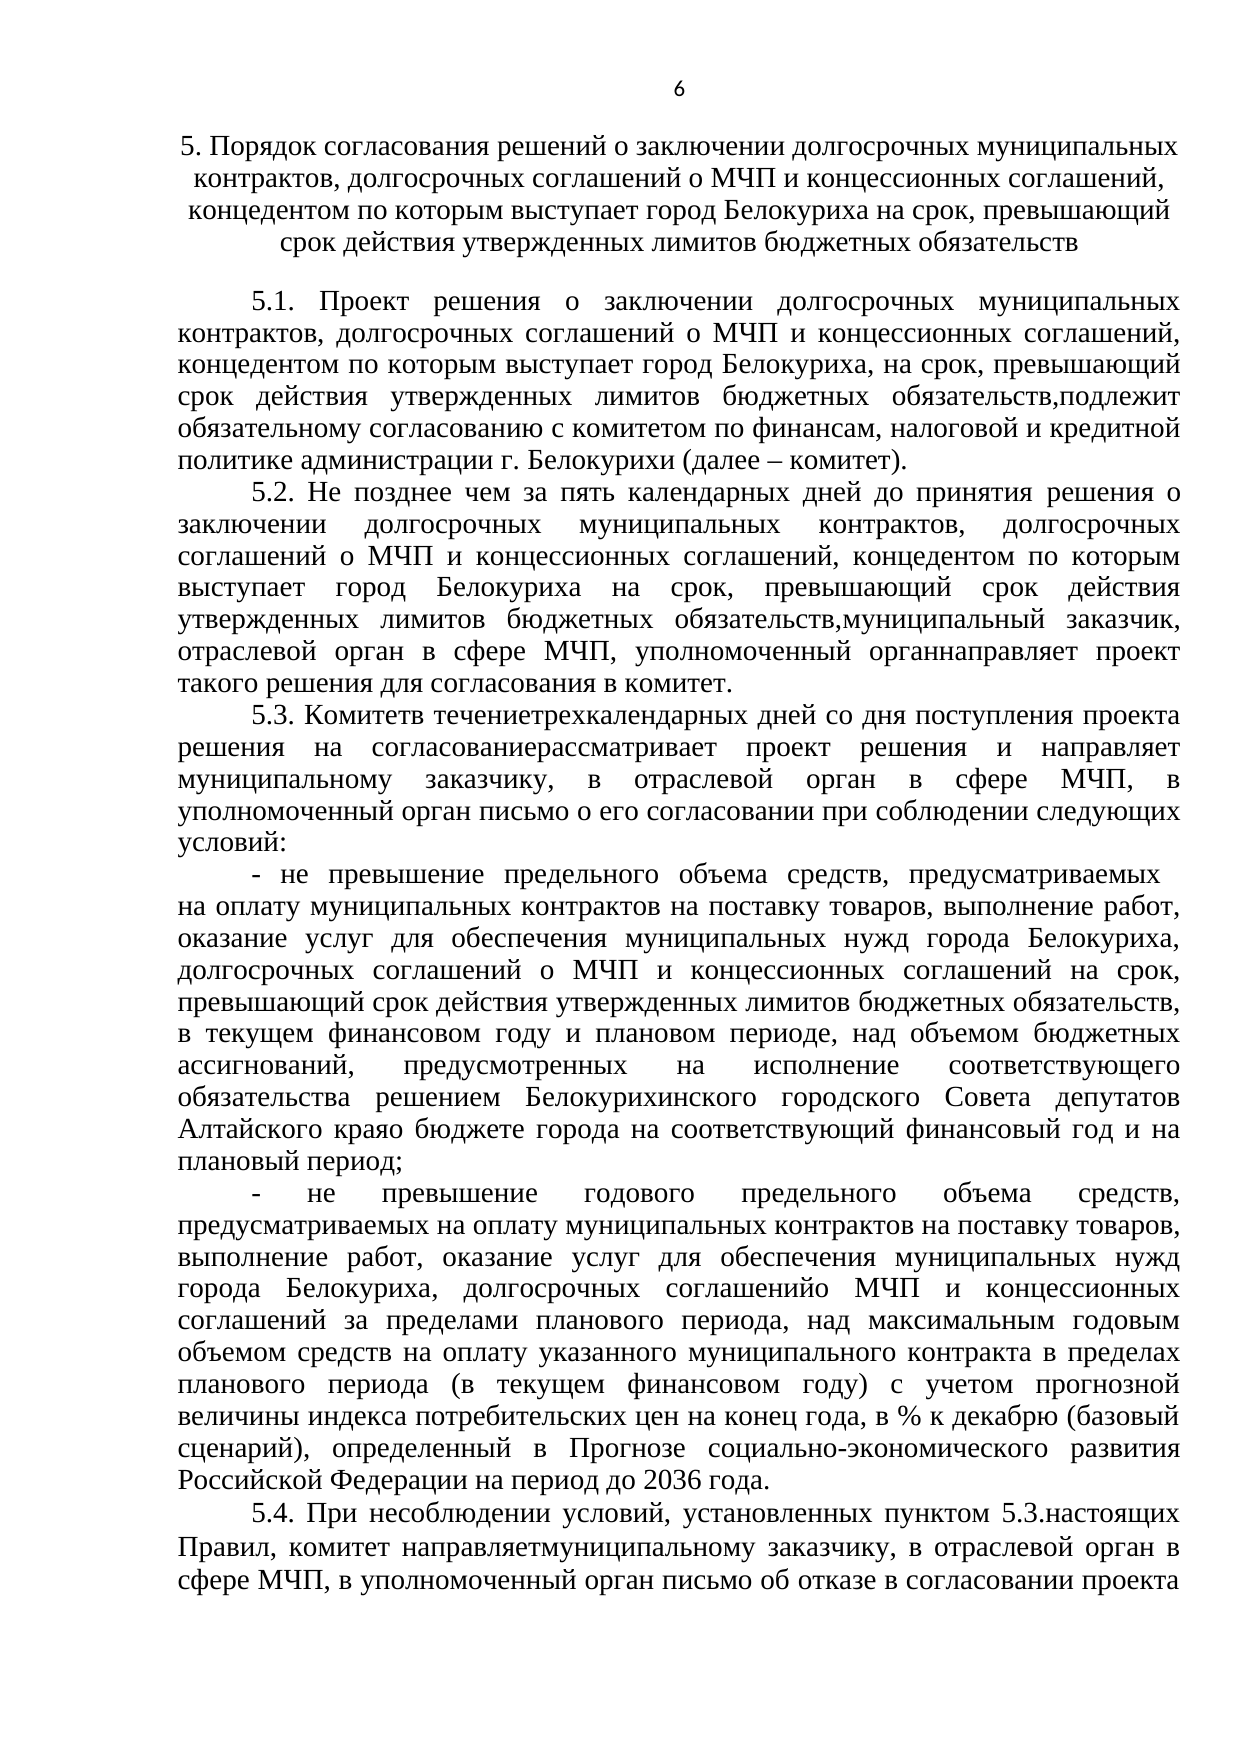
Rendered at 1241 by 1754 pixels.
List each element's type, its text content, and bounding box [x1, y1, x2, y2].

text - не превышение годового предельного объема средств, предусматриваемых на оплату муниципальных контрактов на поставку товаров, выполнение работ, оказание услуг для обеспечения муниципальных нужд города Белокуриха, долгосрочных соглашенийо МЧП и концессионных соглашений за пределами планового периода, над максимальным годовым объемом средств на оплату указанного муниципального контракта в пределах планового периода (в текущем финансовом году) с учетом прогнозной величины индекса потребительских цен на конец года, в % к декабрю (базовый сценарий), определенный в Прогнозе социально-экономического развития Российской Федерации на период до 2036 года. [177, 1177, 1181, 1495]
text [177, 1495, 1181, 1596]
text 5.2. Не позднее чем за пять календарных дней до принятия решения о заключении долгосрочных муниципальных контрактов, долгосрочных соглашений о МЧП и концессионных соглашений, концедентом по которым выступает город Белокуриха на срок, превышающий срок действия утвержденных лимитов бюджетных обязательств,муниципальный заказчик, отраслевой орган в сфере МЧП, уполномоченный органнаправляет проект такого решения для согласования в комитет. [177, 476, 1181, 699]
text 5.1. Проект решения о заключении долгосрочных муниципальных контрактов, долгосрочных соглашений о МЧП и концессионных соглашений, концедентом по которым выступает город Белокуриха, на срок, превышающий срок действия утвержденных лимитов бюджетных обязательств,подлежит обязательному согласованию с комитетом по финансам, налоговой и кредитной политике администрации г. Белокурихи (далее – комитет). [177, 284, 1181, 476]
text 5.3. Комитетв течениетрехкалендарных дней со дня поступления проекта решения на согласованиерассматривает проект решения и направляет муниципальному заказчику, в отраслевой орган в сфере МЧП, в уполномоченный орган письмо о его согласовании при соблюдении следующих условий: [177, 699, 1181, 858]
text 5. Порядок согласования решений о заключении долгосрочных муниципальных контрактов, долгосрочных соглашений о МЧП и концессионных соглашений, концедентом по которым выступает город Белокуриха на срок, превышающий срок действия утвержденных лимитов бюджетных обязательств [177, 130, 1181, 257]
text - не превышение предельного объема средств, предусматриваемых на оплату муниципальных контрактов на поставку товаров, выполнение работ, оказание услуг для обеспечения муниципальных нужд города Белокуриха, долгосрочных соглашений о МЧП и концессионных соглашений на срок, превышающий срок действия утвержденных лимитов бюджетных обязательств, в текущем финансовом году и плановом периоде, над объемом бюджетных ассигнований, предусмотренных на исполнение соответствующего обязательства решением Белокурихинского городского Совета депутатов Алтайского краяо бюджете города на соответствующий финансовый год и на плановый период; [177, 858, 1181, 1177]
